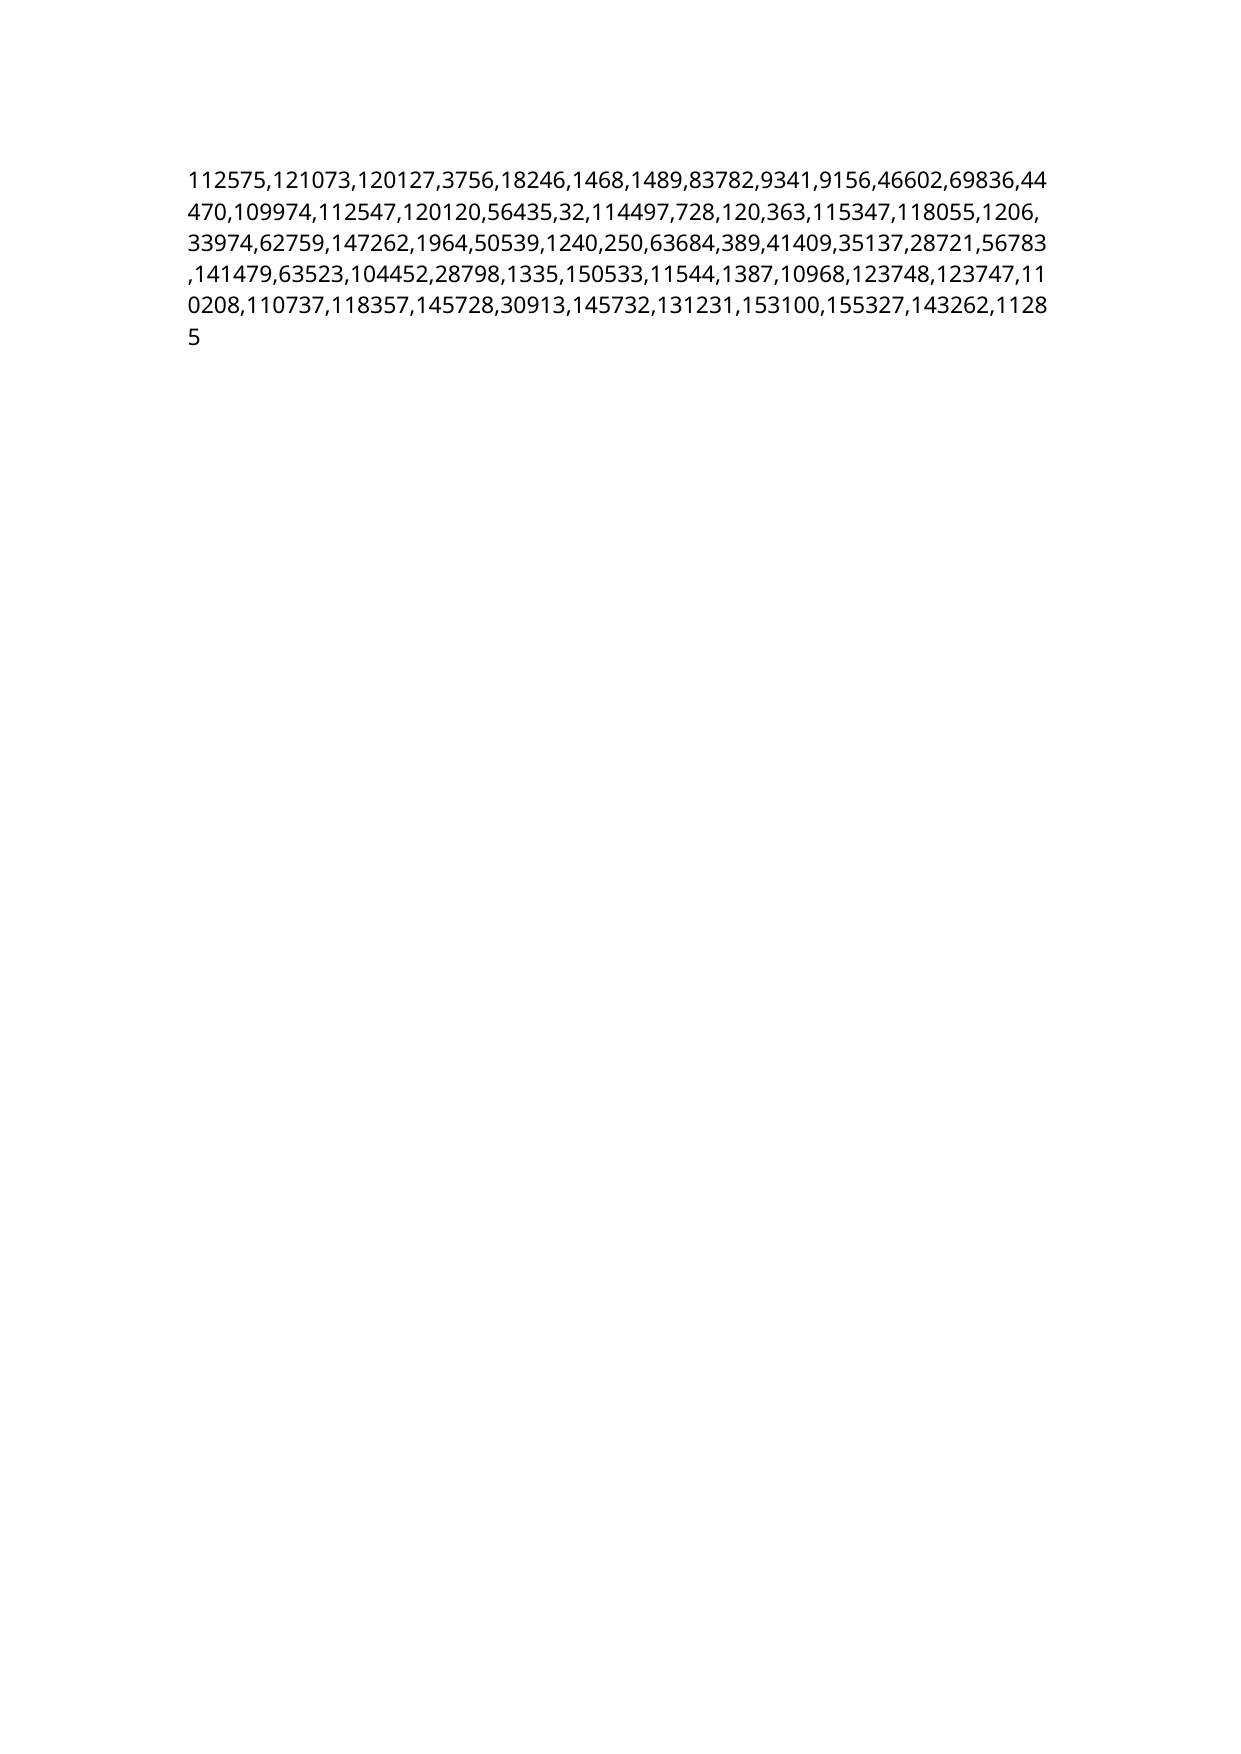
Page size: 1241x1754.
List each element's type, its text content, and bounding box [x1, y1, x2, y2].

text 112575,121073,120127,3756,18246,1468,1489,83782,9341,9156,46602,69836,44470,109974,112547,120120,56435,32,114497,728,120,363,115347,118055,1206,33974,62759,147262,1964,50539,1240,250,63684,389,41409,35137,28721,56783,141479,63523,104452,28798,1335,150533,11544,1387,10968,123748,123747,110208,110737,118357,145728,30913,145732,131231,153100,155327,143262,11285 [187, 164, 1053, 352]
